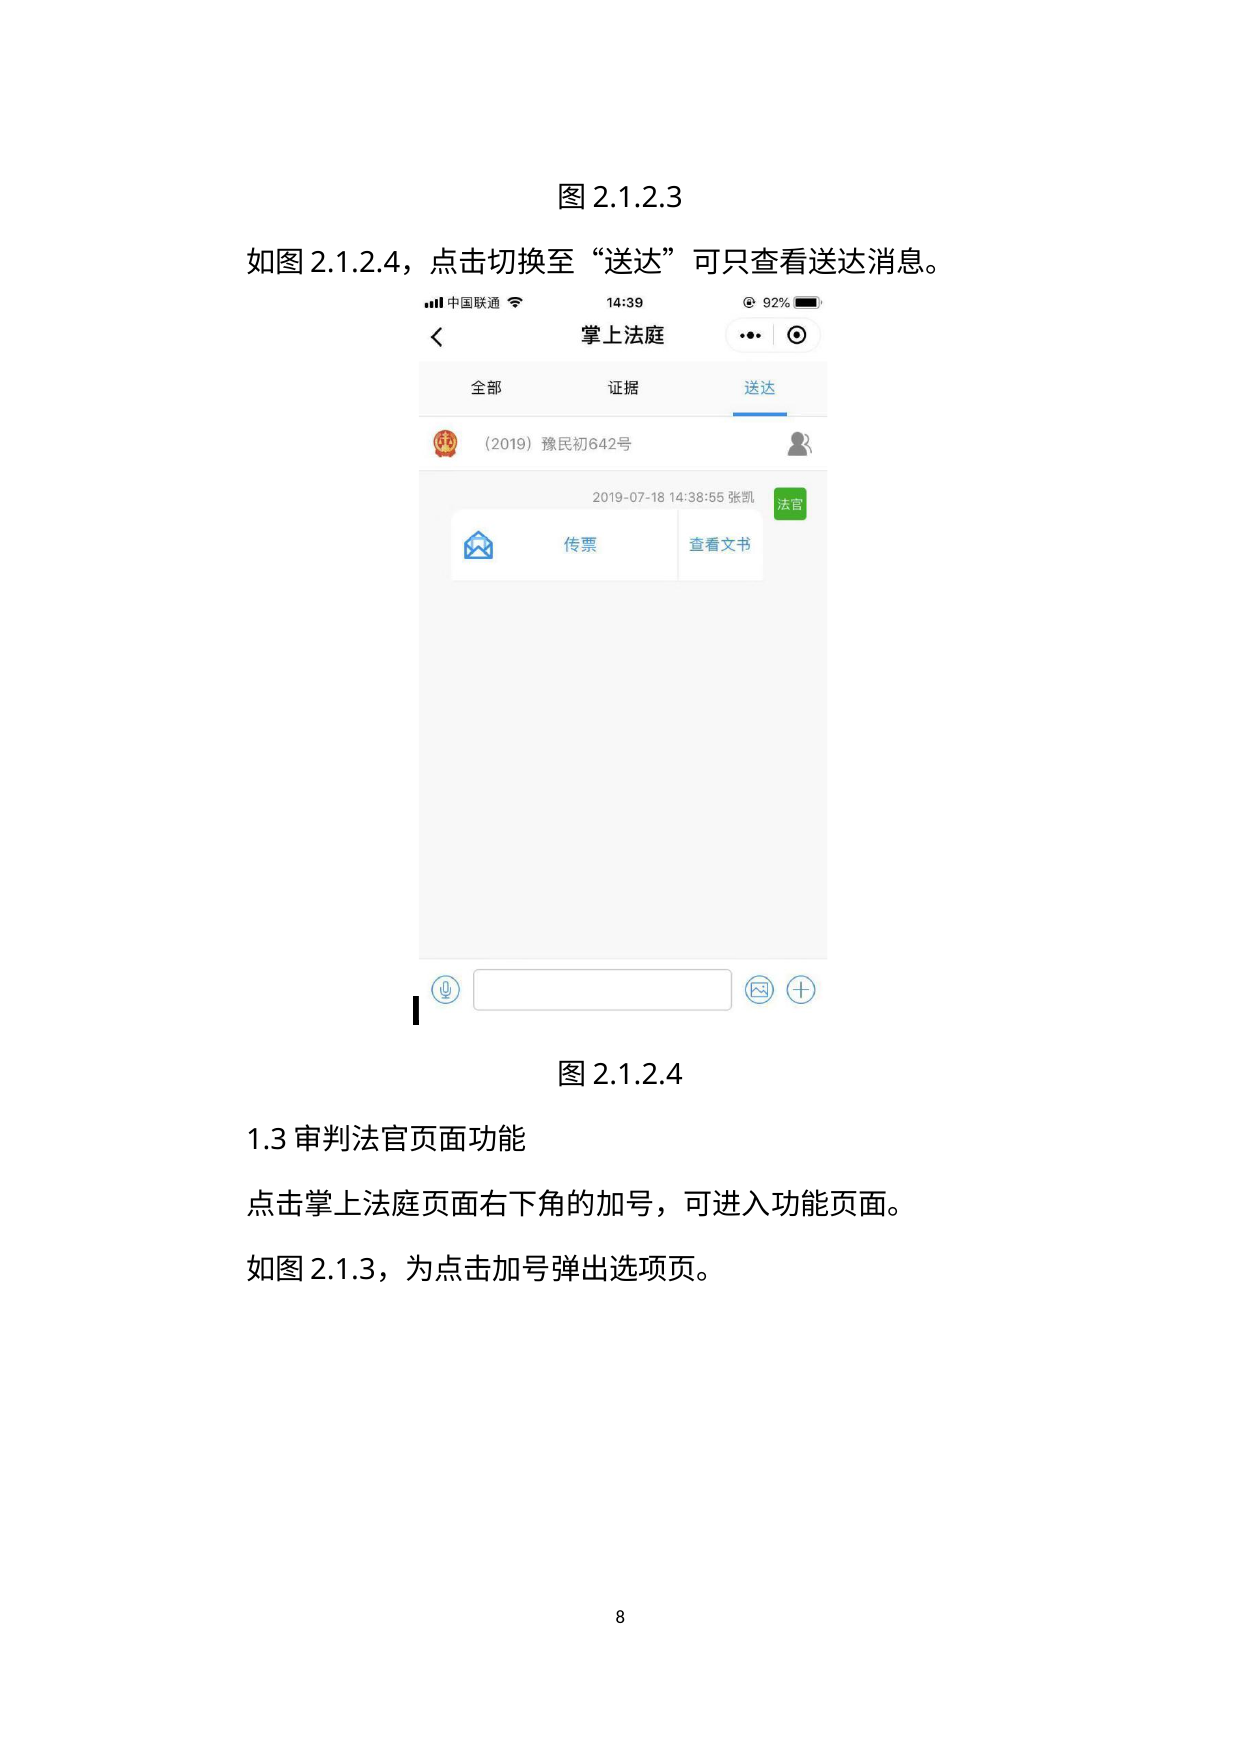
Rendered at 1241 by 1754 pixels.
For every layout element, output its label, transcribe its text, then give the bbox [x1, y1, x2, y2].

text 如图2.1.2.4，点击切换至“送达”可只查看送达消息。 [187, 227, 1053, 292]
text 1.3审判法官页面功能 [187, 1104, 1053, 1169]
text 图2.1.2.3 [187, 162, 1053, 227]
picture [418, 292, 828, 1020]
text 图2.1.2.4 [187, 1039, 1053, 1104]
text 点击掌上法庭页面右下角的加号，可进入功能页面。 [187, 1169, 1053, 1234]
text 如图2.1.3，为点击加号弹出选项页。 [187, 1234, 1053, 1299]
